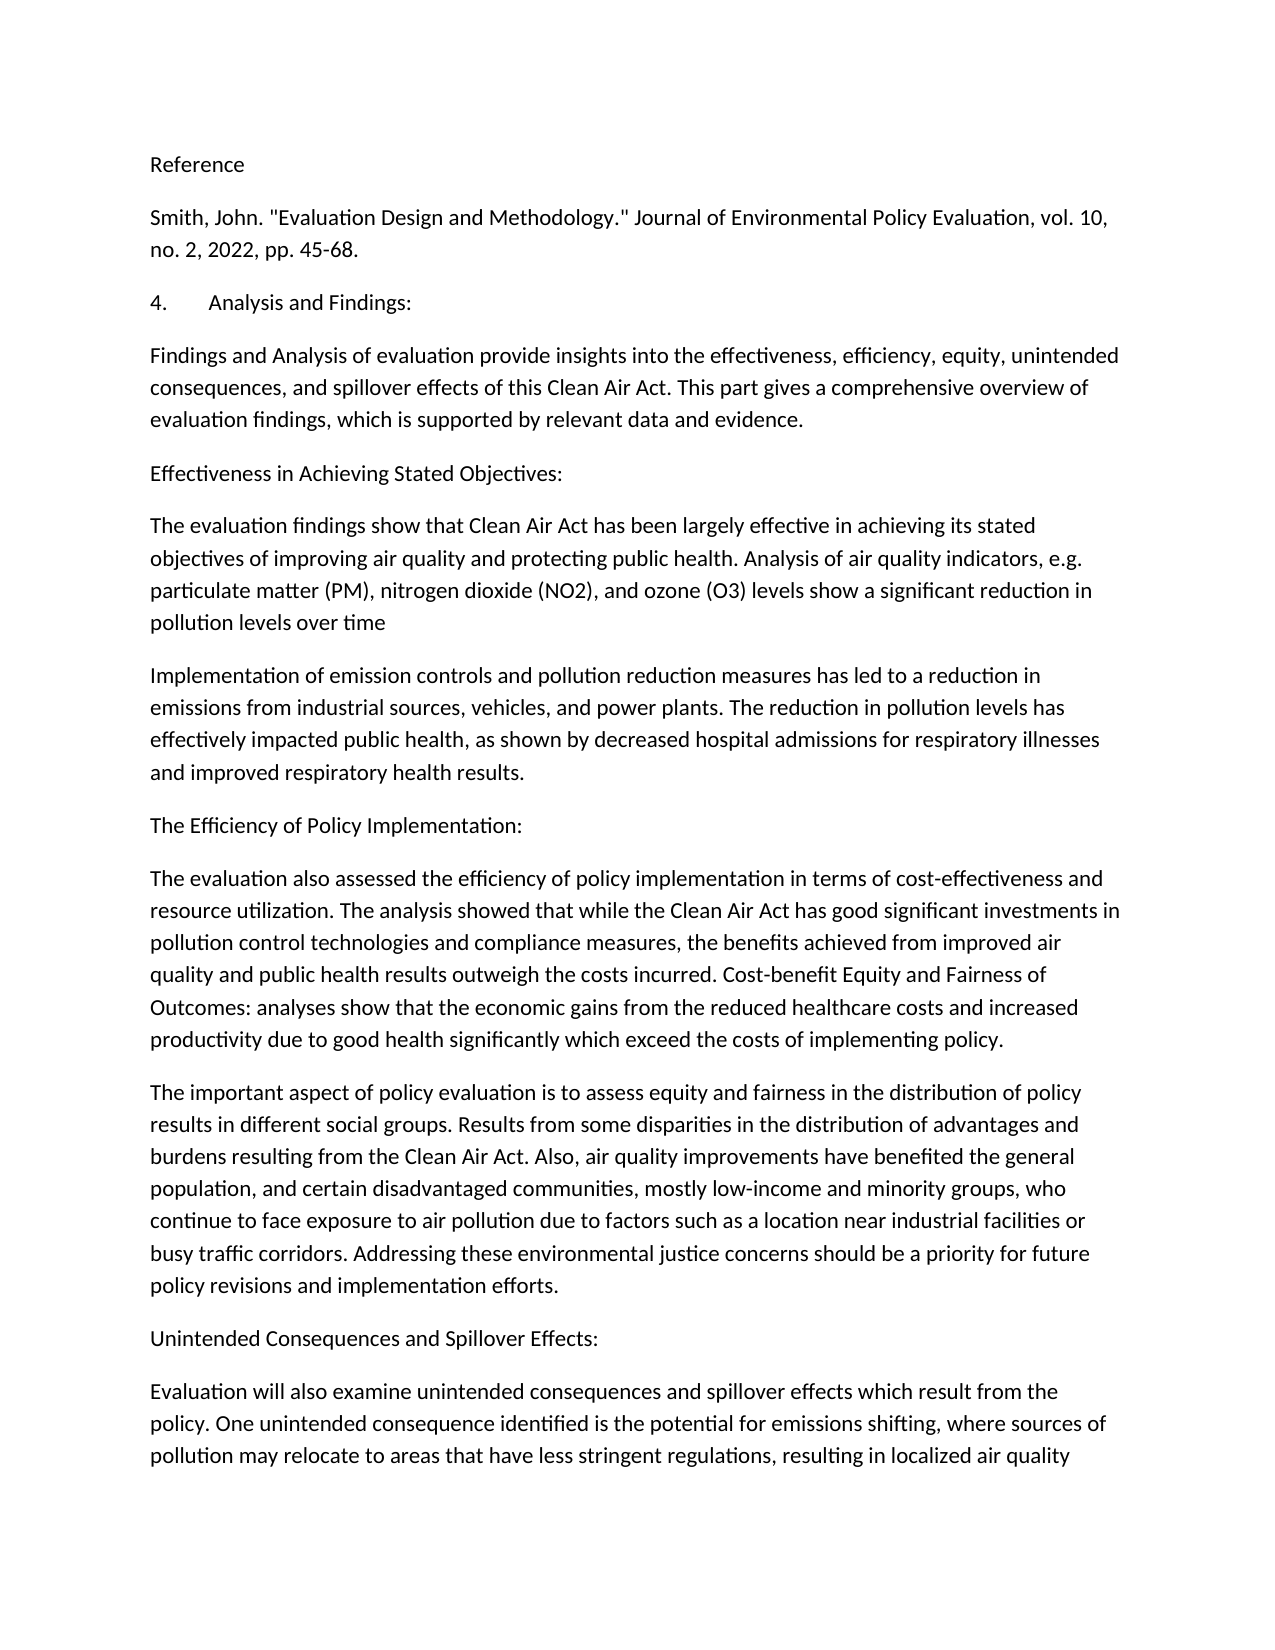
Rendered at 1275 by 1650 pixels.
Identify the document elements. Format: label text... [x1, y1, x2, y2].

text 4. Analysis and Findings: [150, 288, 1125, 316]
text Unintended Consequences and Spillover Effects: [150, 1324, 1125, 1352]
text The evaluation also assessed the efficiency of policy implementation in terms of cost-effectiveness and resource utilization. The analysis showed that while the Clean Air Act has good significant investments in pollution control technologies and compliance measures, the benefits achieved from improved air quality and public health results outweigh the costs incurred. Cost-benefit Equity and Fairness of Outcomes: analyses show that the economic gains from the reduced healthcare costs and increased productivity due to good health significantly which exceed the costs of implementing policy. [150, 864, 1125, 1053]
text The important aspect of policy evaluation is to assess equity and fairness in the distribution of policy results in different social groups. Results from some disparities in the distribution of advantages and burdens resulting from the Clean Air Act. Also, air quality improvements have benefited the general population, and certain disadvantaged communities, mostly low-income and minority groups, who continue to face exposure to air pollution due to factors such as a location near industrial facilities or busy traffic corridors. Addressing these environmental justice concerns should be a priority for future policy revisions and implementation efforts. [150, 1078, 1125, 1299]
text Findings and Analysis of evaluation provide insights into the effectiveness, efficiency, equity, unintended consequences, and spillover effects of this Clean Air Act. This part gives a comprehensive overview of evaluation findings, which is supported by relevant data and evidence. [150, 341, 1125, 434]
text Effectiveness in Achieving Stated Objectives: [150, 459, 1125, 487]
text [150, 1377, 1125, 1469]
text The Efficiency of Policy Implementation: [150, 811, 1125, 839]
text Implementation of emission controls and pollution reduction measures has led to a reduction in emissions from industrial sources, vehicles, and power plants. The reduction in pollution levels has effectively impacted public health, as shown by decreased hospital admissions for respiratory illnesses and improved respiratory health results. [150, 661, 1125, 786]
text Reference [150, 150, 1125, 178]
text Smith, John. "Evaluation Design and Methodology." Journal of Environmental Policy Evaluation, vol. 10, no. 2, 2022, pp. 45-68. [150, 203, 1125, 263]
text The evaluation findings show that Clean Air Act has been largely effective in achieving its stated objectives of improving air quality and protecting public health. Analysis of air quality indicators, e.g. particulate matter (PM), nitrogen dioxide (NO2), and ozone (O3) levels show a significant reduction in pollution levels over time [150, 512, 1125, 636]
